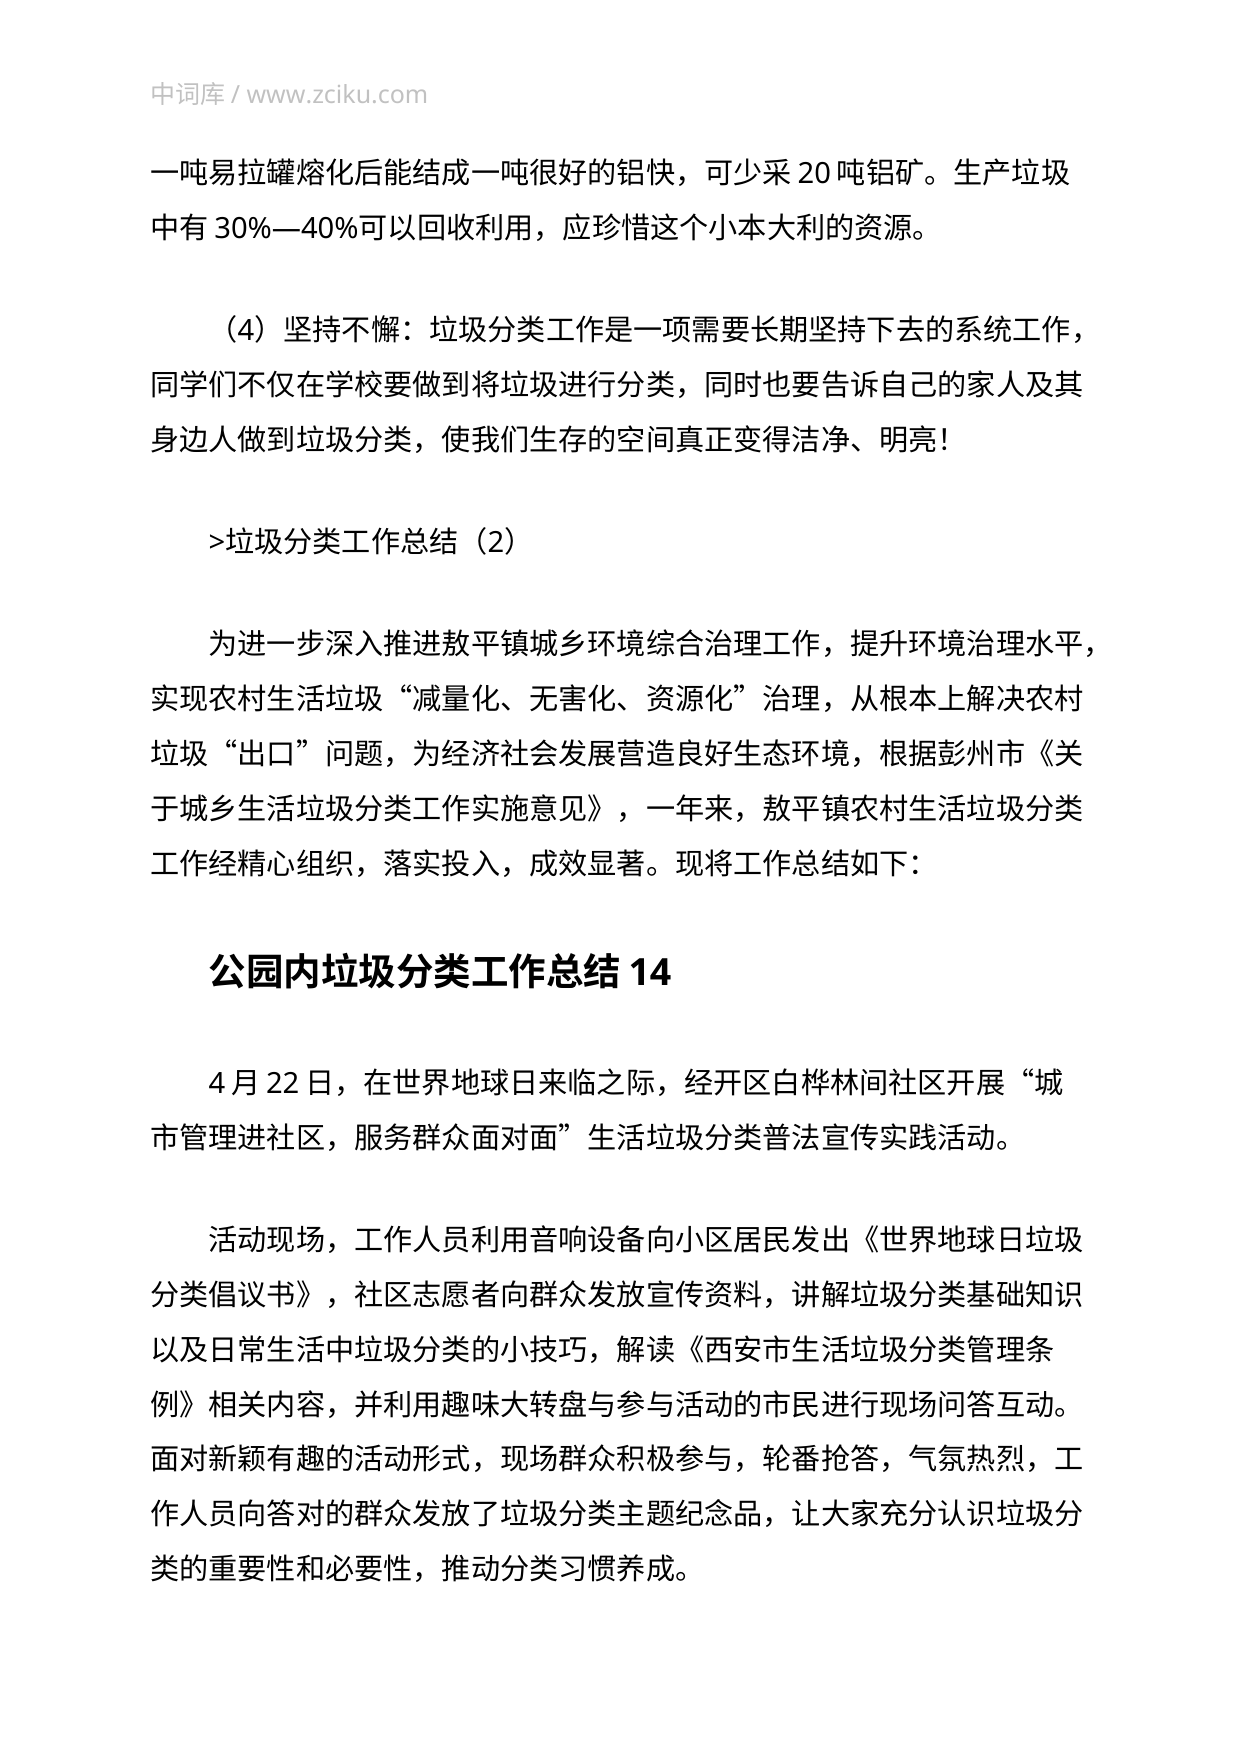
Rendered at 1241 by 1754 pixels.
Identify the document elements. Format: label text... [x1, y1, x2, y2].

text 公园内垃圾分类工作总结14 [150, 942, 1090, 996]
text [150, 150, 1090, 247]
text 活动现场，工作人员利用音响设备向小区居民发出《世界地球日垃圾分类倡议书》，社区志愿者向群众发放宣传资料，讲解垃圾分类基础知识以及日常生活中垃圾分类的小技巧，解读《西安市生活垃圾分类管理条例》相关内容，并利用趣味大转盘与参与活动的市民进行现场问答互动。面对新颖有趣的活动形式，现场群众积极参与，轮番抢答，气氛热烈，工作人员向答对的群众发放了垃圾分类主题纪念品，让大家充分认识垃圾分类的重要性和必要性，推动分类习惯养成。 [150, 1216, 1090, 1588]
text >垃圾分类工作总结（2） [150, 519, 1090, 561]
text （4）坚持不懈：垃圾分类工作是一项需要长期坚持下去的系统工作，同学们不仅在学校要做到将垃圾进行分类，同时也要告诉自己的家人及其身边人做到垃圾分类，使我们生存的空间真正变得洁净、明亮！ [150, 307, 1090, 459]
text 4月22日，在世界地球日来临之际，经开区白桦林间社区开展“城市管理进社区，服务群众面对面”生活垃圾分类普法宣传实践活动。 [150, 1059, 1090, 1157]
text 为进一步深入推进敖平镇城乡环境综合治理工作，提升环境治理水平，实现农村生活垃圾“减量化、无害化、资源化”治理，从根本上解决农村垃圾“出口”问题，为经济社会发展营造良好生态环境，根据彭州市《关于城乡生活垃圾分类工作实施意见》，一年来，敖平镇农村生活垃圾分类工作经精心组织，落实投入，成效显著。现将工作总结如下： [150, 621, 1090, 882]
